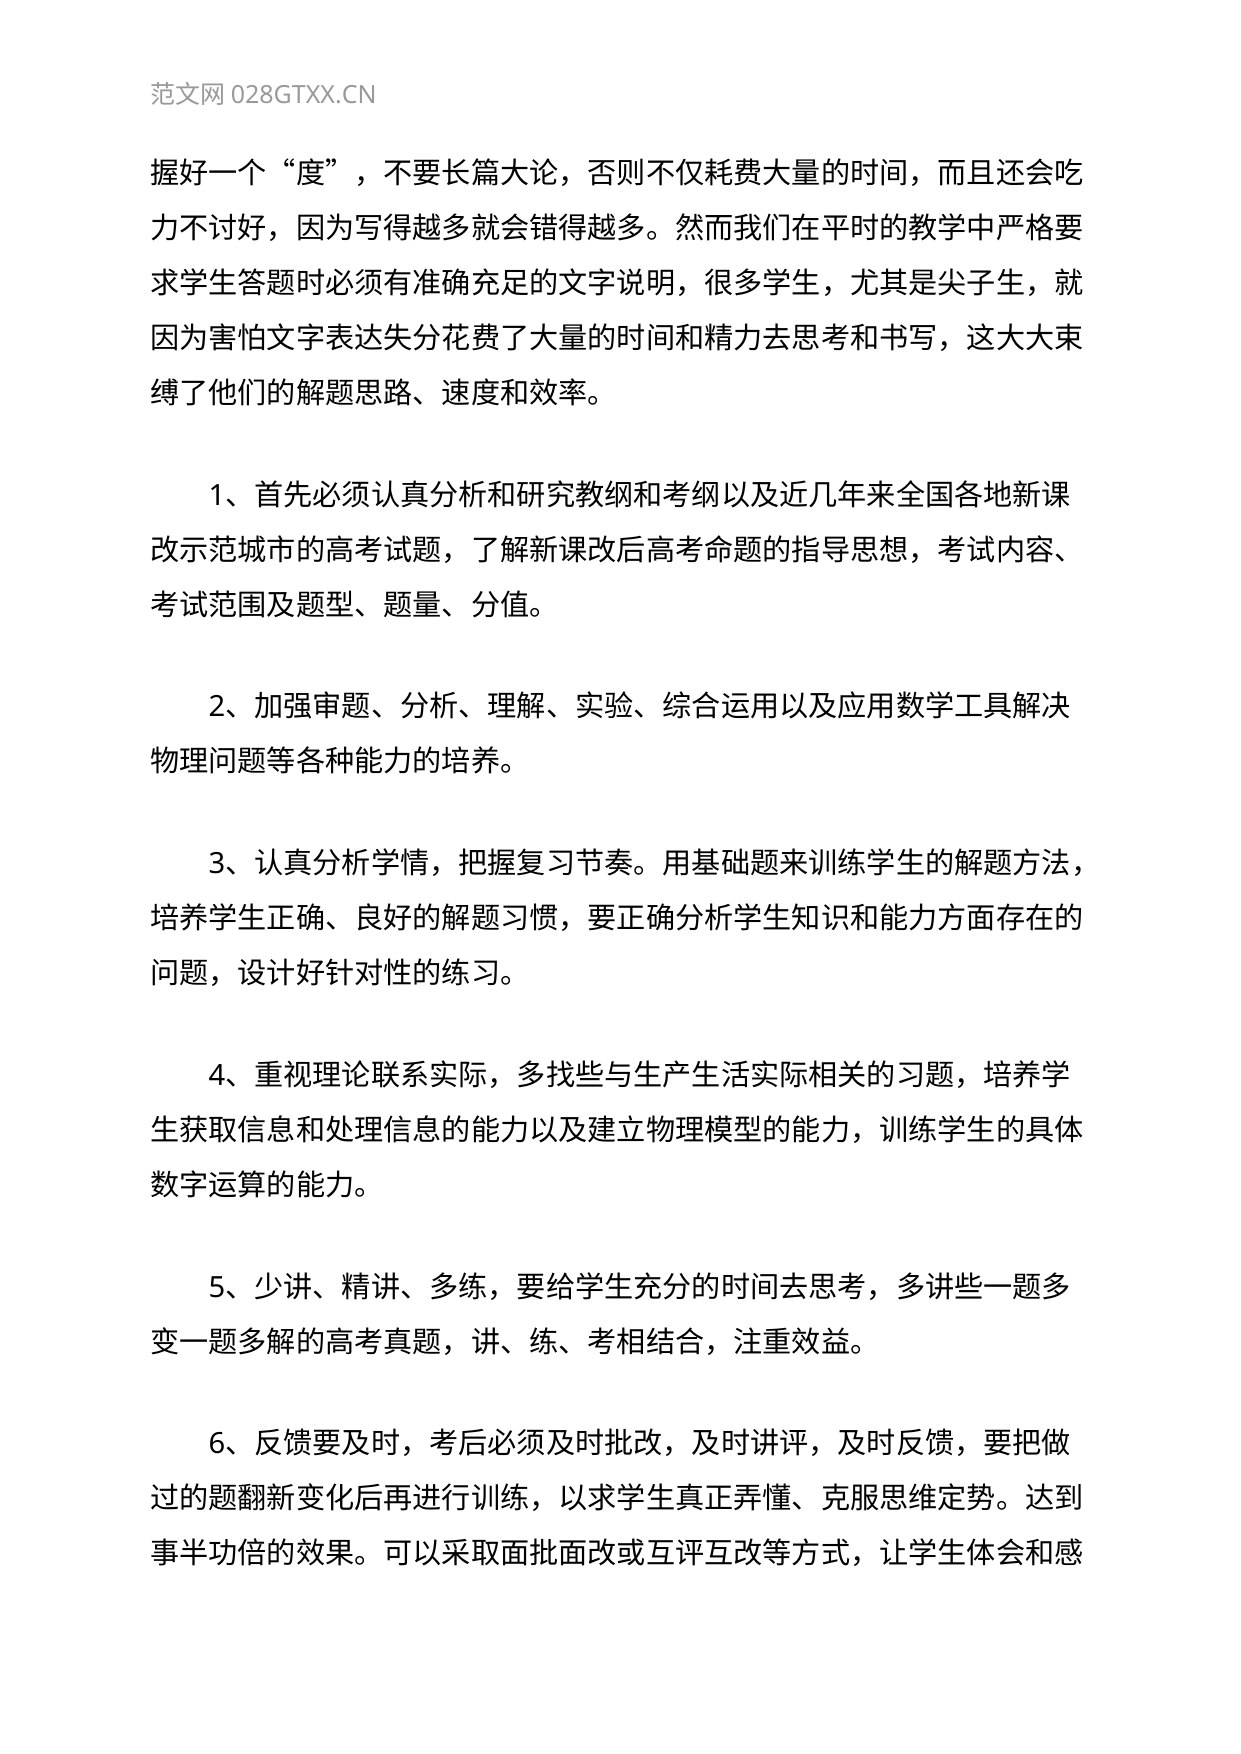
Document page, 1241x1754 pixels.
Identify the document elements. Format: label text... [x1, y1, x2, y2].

text 1、首先必须认真分析和研究教纲和考纲以及近几年来全国各地新课改示范城市的高考试题，了解新课改后高考命题的指导思想，考试内容、考试范围及题型、题量、分值。 [150, 471, 1090, 623]
text 5、少讲、精讲、多练，要给学生充分的时间去思考，多讲些一题多变一题多解的高考真题，讲、练、考相结合，注重效益。 [150, 1263, 1090, 1360]
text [150, 1420, 1090, 1572]
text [150, 150, 1090, 412]
text 2、加强审题、分析、理解、实验、综合运用以及应用数学工具解决物理问题等各种能力的培养。 [150, 683, 1090, 780]
text 4、重视理论联系实际，多找些与生产生活实际相关的习题，培养学生获取信息和处理信息的能力以及建立物理模型的能力，训练学生的具体数字运算的能力。 [150, 1051, 1090, 1204]
text 3、认真分析学情，把握复习节奏。用基础题来训练学生的解题方法，培养学生正确、良好的解题习惯，要正确分析学生知识和能力方面存在的问题，设计好针对性的练习。 [150, 840, 1090, 992]
